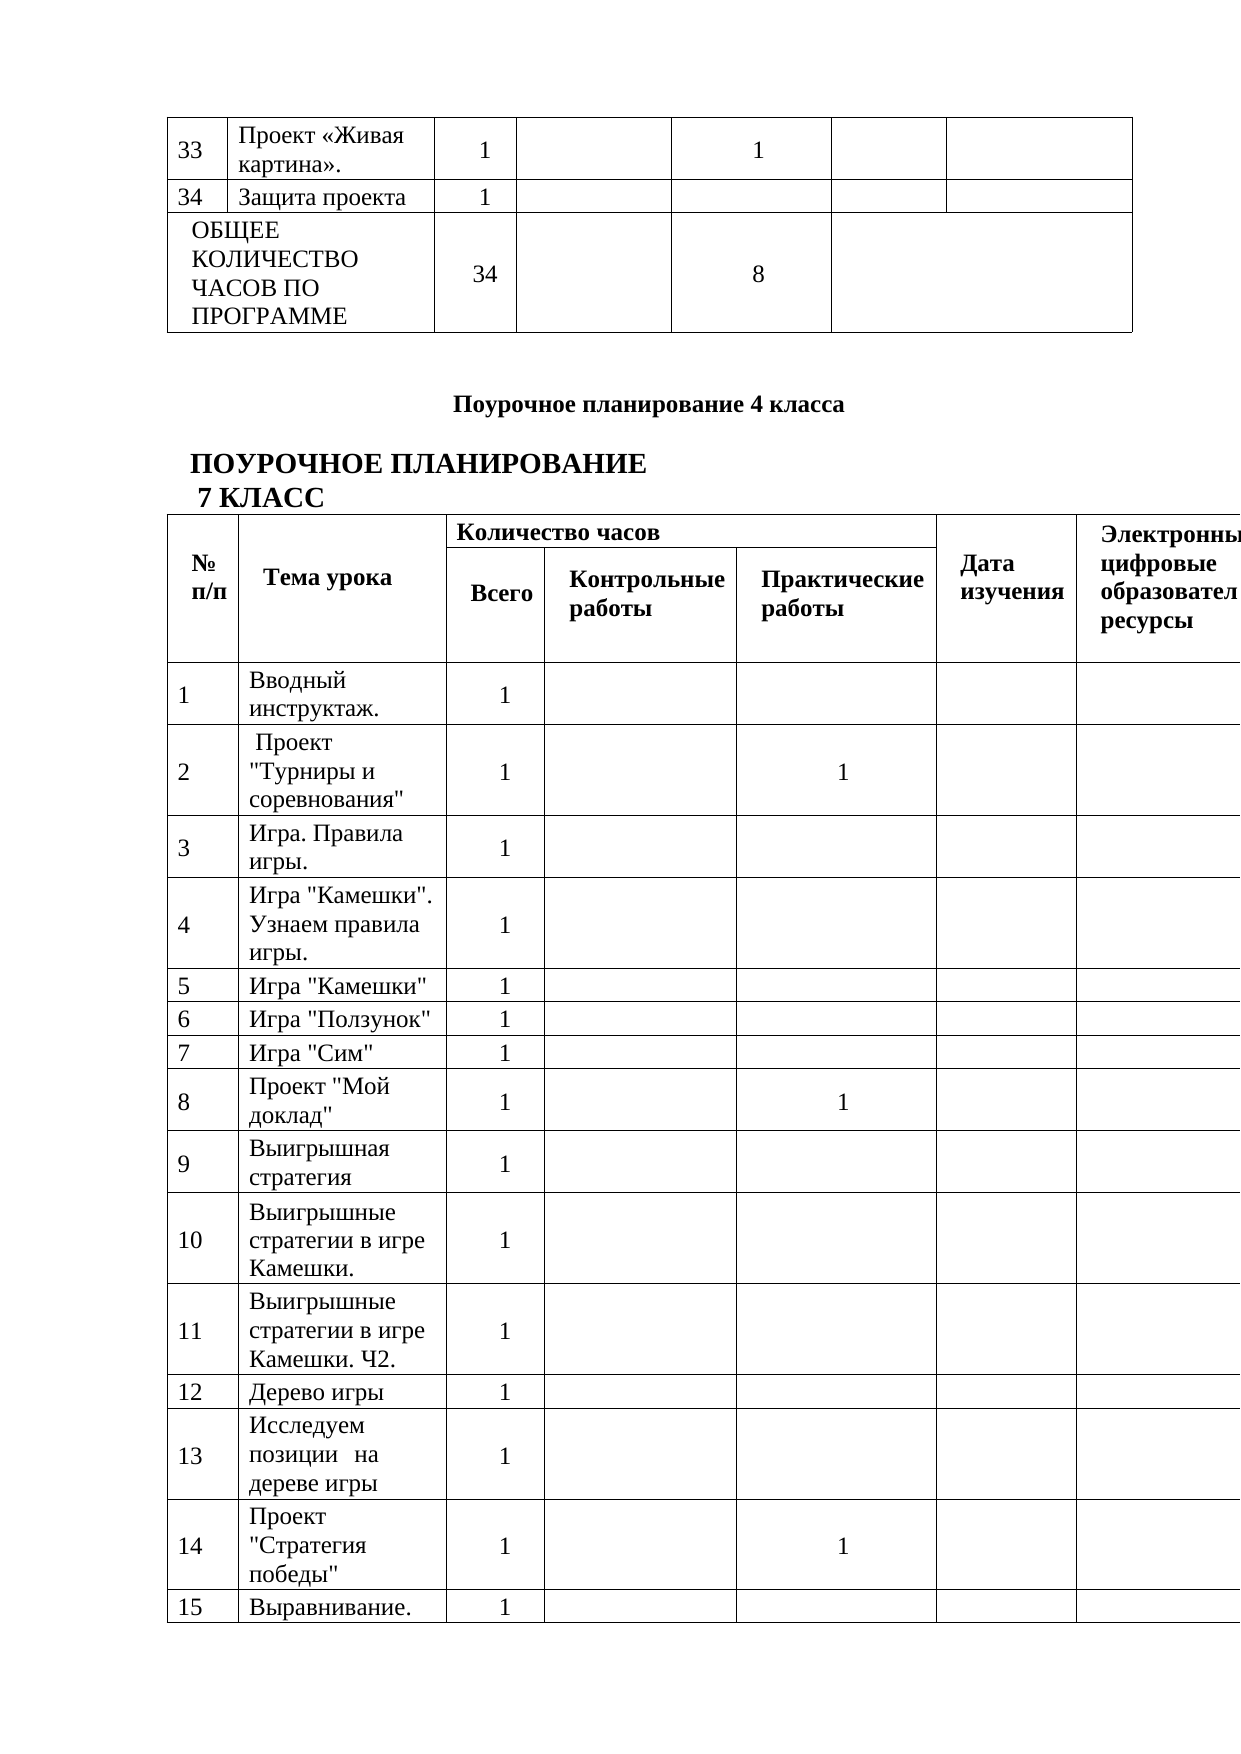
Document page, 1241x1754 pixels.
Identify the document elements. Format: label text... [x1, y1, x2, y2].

table_cell [545, 816, 736, 877]
table_cell Вводный инструктаж. [239, 663, 446, 724]
table_cell 1 [447, 1131, 544, 1192]
table_cell [672, 180, 831, 212]
table_header [517, 118, 671, 179]
table_cell [1077, 1284, 1240, 1374]
table_cell 1 [447, 1002, 544, 1034]
table_cell [937, 1375, 1076, 1407]
table_cell [937, 1590, 1076, 1622]
table_cell [1077, 969, 1240, 1001]
table_cell [545, 1590, 736, 1622]
table_cell Игра "Камешки" [239, 969, 446, 1001]
table_cell [937, 1500, 1076, 1589]
table_cell [832, 213, 1132, 332]
table_cell [545, 1284, 736, 1374]
table_cell [937, 1069, 1076, 1130]
table_cell [737, 1131, 936, 1192]
table_cell [1077, 1193, 1240, 1283]
table_cell 5 [168, 969, 238, 1001]
table_cell [737, 878, 936, 968]
table_cell 1 [168, 663, 238, 724]
table_cell Проект "Стратегия победы" [239, 1500, 446, 1589]
table_cell [545, 1069, 736, 1130]
table_cell [737, 816, 936, 877]
table_cell ОБЩЕЕ КОЛИЧЕСТВО ЧАСОВ ПО ПРОГРАММЕ [168, 213, 434, 332]
table_cell [545, 878, 736, 968]
table_cell Дерево игры [239, 1375, 446, 1407]
table_cell Проект "Турниры и соревнования" [239, 725, 446, 815]
table_cell [1077, 1409, 1240, 1498]
table_cell 1 [447, 1284, 544, 1374]
table_cell [737, 969, 936, 1001]
table_cell 1 [447, 878, 544, 968]
table_cell [517, 180, 671, 212]
table_cell 1 [447, 725, 544, 815]
table_cell [1077, 816, 1240, 877]
table_cell [737, 663, 936, 724]
table_cell [1077, 1590, 1240, 1622]
table_cell [545, 1409, 736, 1498]
table_cell 1 [447, 1590, 544, 1622]
table_cell Практические работы [737, 548, 936, 662]
table_cell Выигрышные стратегии в игре Камешки. Ч2. [239, 1284, 446, 1374]
table_header Электронны цифровые образовател ресурсы [1077, 515, 1240, 662]
table_cell [545, 663, 736, 724]
table_header [832, 118, 946, 179]
table_cell Игра. Правила игры. [239, 816, 446, 877]
table_header Дата изучения [937, 515, 1076, 662]
table_cell Всего [447, 548, 544, 662]
table_cell 3 [168, 816, 238, 877]
table_cell [545, 1002, 736, 1034]
table_cell [937, 1036, 1076, 1068]
table_cell [545, 1500, 736, 1589]
table_cell 2 [168, 725, 238, 815]
table_header 33 [168, 118, 227, 179]
table_cell Контрольные работы [545, 548, 736, 662]
table_cell [545, 1131, 736, 1192]
table_cell 6 [168, 1002, 238, 1034]
table_cell Выигрышные стратегии в игре Камешки. [239, 1193, 446, 1283]
table_cell Игра "Ползунок" [239, 1002, 446, 1034]
table_header Проект «Живая картина». [228, 118, 434, 179]
table_cell [937, 1131, 1076, 1192]
table_cell [737, 1375, 936, 1407]
table_cell [737, 1409, 936, 1498]
text Поурочное планирование 4 класса [453, 389, 1240, 418]
table_cell [737, 1284, 936, 1374]
table_cell 1 [447, 1036, 544, 1068]
table_cell [1077, 1002, 1240, 1034]
table_cell 1 [737, 725, 936, 815]
table_cell [937, 725, 1076, 815]
table_cell [1077, 878, 1240, 968]
table_header 1 [672, 118, 831, 179]
table_cell [1077, 1375, 1240, 1407]
table_cell 1 [447, 1500, 544, 1589]
table_cell 8 [672, 213, 831, 332]
table_cell 10 [168, 1193, 238, 1283]
table_cell [737, 1036, 936, 1068]
table_cell [545, 1036, 736, 1068]
table_cell 9 [168, 1131, 238, 1192]
table_header Тема урока [239, 515, 446, 662]
table_cell [1077, 663, 1240, 724]
table_cell [937, 1409, 1076, 1498]
table_cell 14 [168, 1500, 238, 1589]
table_cell Игра "Сим" [239, 1036, 446, 1068]
table_cell Защита проекта [228, 180, 434, 212]
table_cell 11 [168, 1284, 238, 1374]
subtitle ПОУРОЧНОЕ ПЛАНИРОВАНИЕ 7 КЛАСС [190, 446, 649, 513]
table_cell [1077, 1131, 1240, 1192]
table_cell [517, 213, 671, 332]
table_cell 1 [447, 663, 544, 724]
table_cell [1077, 1036, 1240, 1068]
table_cell 1 [737, 1069, 936, 1130]
table_cell 15 [168, 1590, 238, 1622]
table_cell [737, 1002, 936, 1034]
table_cell 1 [447, 1375, 544, 1407]
table_cell 8 [168, 1069, 238, 1130]
table_header Количество часов [447, 515, 936, 547]
table_cell 1 [447, 816, 544, 877]
table_cell Проект "Мой доклад" [239, 1069, 446, 1130]
table_cell [937, 1193, 1076, 1283]
table_cell 34 [168, 180, 227, 212]
table_cell Игра "Камешки". Узнаем правила игры. [239, 878, 446, 968]
table_cell [937, 969, 1076, 1001]
table_header № п/п [168, 515, 238, 662]
table_cell 1 [737, 1500, 936, 1589]
table_cell [1077, 725, 1240, 815]
table_cell 1 [447, 1409, 544, 1498]
table_cell [937, 1002, 1076, 1034]
table_cell Выравнивание. [239, 1590, 446, 1622]
table_cell [545, 1193, 736, 1283]
table_cell 1 [447, 1069, 544, 1130]
table_cell [937, 663, 1076, 724]
table_cell 1 [447, 969, 544, 1001]
table_cell 12 [168, 1375, 238, 1407]
table_cell 4 [168, 878, 238, 968]
table_cell [1077, 1500, 1240, 1589]
table_cell [937, 878, 1076, 968]
table_cell Исследуем позиции на дереве игры [239, 1409, 446, 1498]
table_cell 34 [435, 213, 516, 332]
table_cell [737, 1193, 936, 1283]
table_header [947, 118, 1132, 179]
table_cell [937, 816, 1076, 877]
table_cell [937, 1284, 1076, 1374]
table_cell [545, 969, 736, 1001]
table_cell Выигрышная стратегия [239, 1131, 446, 1192]
table_cell [832, 180, 946, 212]
table_cell 1 [447, 1193, 544, 1283]
table_cell [545, 1375, 736, 1407]
table_cell [1077, 1069, 1240, 1130]
table_cell 13 [168, 1409, 238, 1498]
table_header 1 [435, 118, 516, 179]
table_cell [737, 1590, 936, 1622]
table_cell 1 [435, 180, 516, 212]
table_cell [545, 725, 736, 815]
table_cell 7 [168, 1036, 238, 1068]
table_cell [947, 180, 1132, 212]
